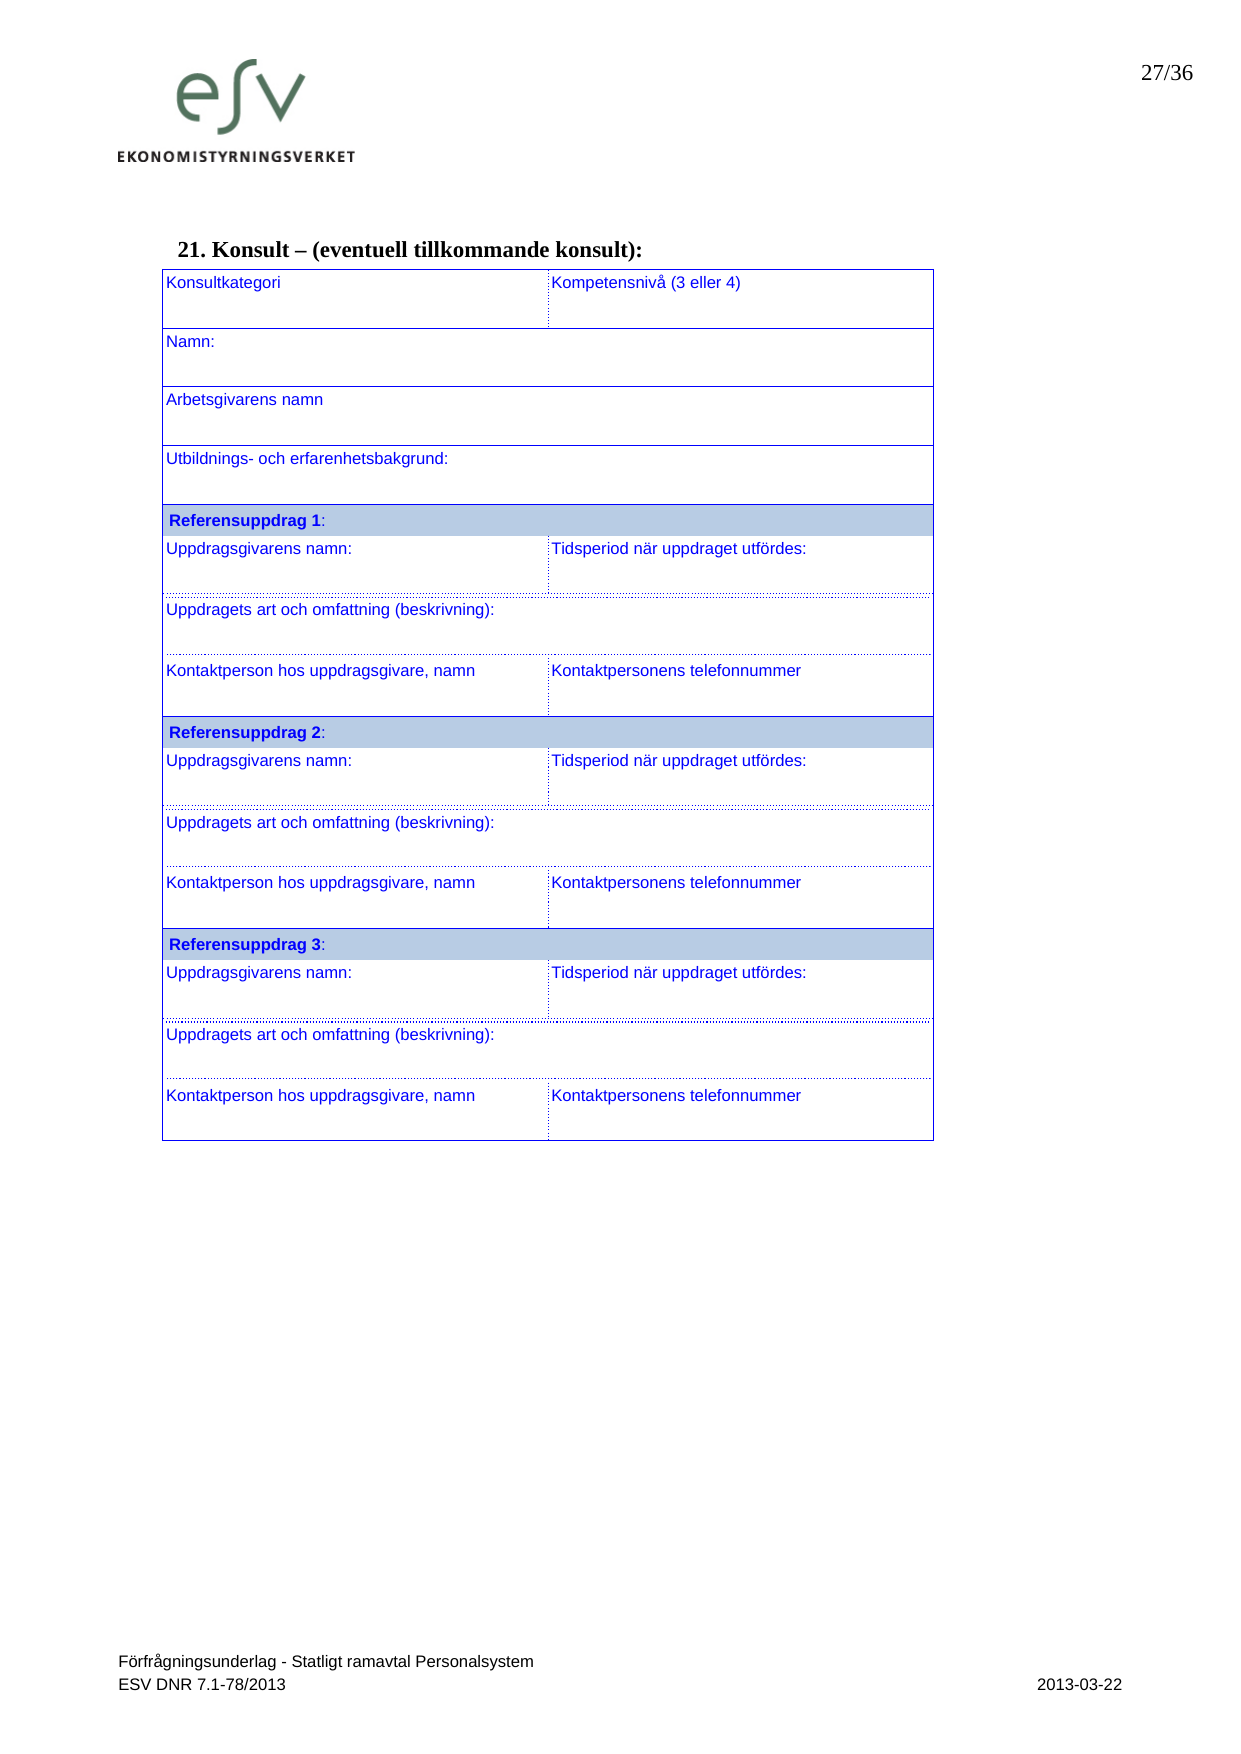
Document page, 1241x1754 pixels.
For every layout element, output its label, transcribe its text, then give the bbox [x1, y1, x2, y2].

table_cell Utbildnings- och erfarenhetsbakgrund: [163, 446, 933, 503]
table_cell Uppdragets art och omfattning (beskrivning): [163, 1018, 933, 1082]
table_cell Kontaktperson hos uppdragsgivare, namn [163, 658, 548, 716]
text 21. Konsult – (eventuell tillkommande konsult): [177, 236, 945, 263]
table_cell Namn: [163, 329, 933, 386]
table_cell Uppdragets art och omfattning (beskrivning): [163, 805, 933, 870]
table_cell Kontaktpersonens telefonnummer [548, 658, 933, 716]
table_cell Kontaktperson hos uppdragsgivare, namn [163, 870, 548, 928]
table_cell Kontaktperson hos uppdragsgivare, namn [163, 1083, 548, 1140]
table_cell Referensuppdrag 2: [163, 717, 933, 748]
table_cell Referensuppdrag 3: [163, 929, 933, 960]
picture [118, 59, 355, 162]
table_cell Tidsperiod när uppdraget utfördes: [548, 536, 933, 593]
table_cell Uppdragets art och omfattning (beskrivning): [163, 593, 933, 658]
table_cell Referensuppdrag 1: [163, 505, 933, 536]
table_header Konsultkategori [163, 270, 548, 327]
table_cell Kontaktpersonens telefonnummer [548, 1083, 933, 1140]
table_cell Uppdragsgivarens namn: [163, 536, 548, 593]
table_cell Tidsperiod när uppdraget utfördes: [548, 748, 933, 805]
table_cell Tidsperiod när uppdraget utfördes: [548, 960, 933, 1017]
table_cell Arbetsgivarens namn [163, 387, 933, 445]
table_cell Uppdragsgivarens namn: [163, 748, 548, 805]
table_cell Uppdragsgivarens namn: [163, 960, 548, 1017]
table_cell Kontaktpersonens telefonnummer [548, 870, 933, 928]
table_header Kompetensnivå (3 eller 4) [548, 270, 933, 327]
